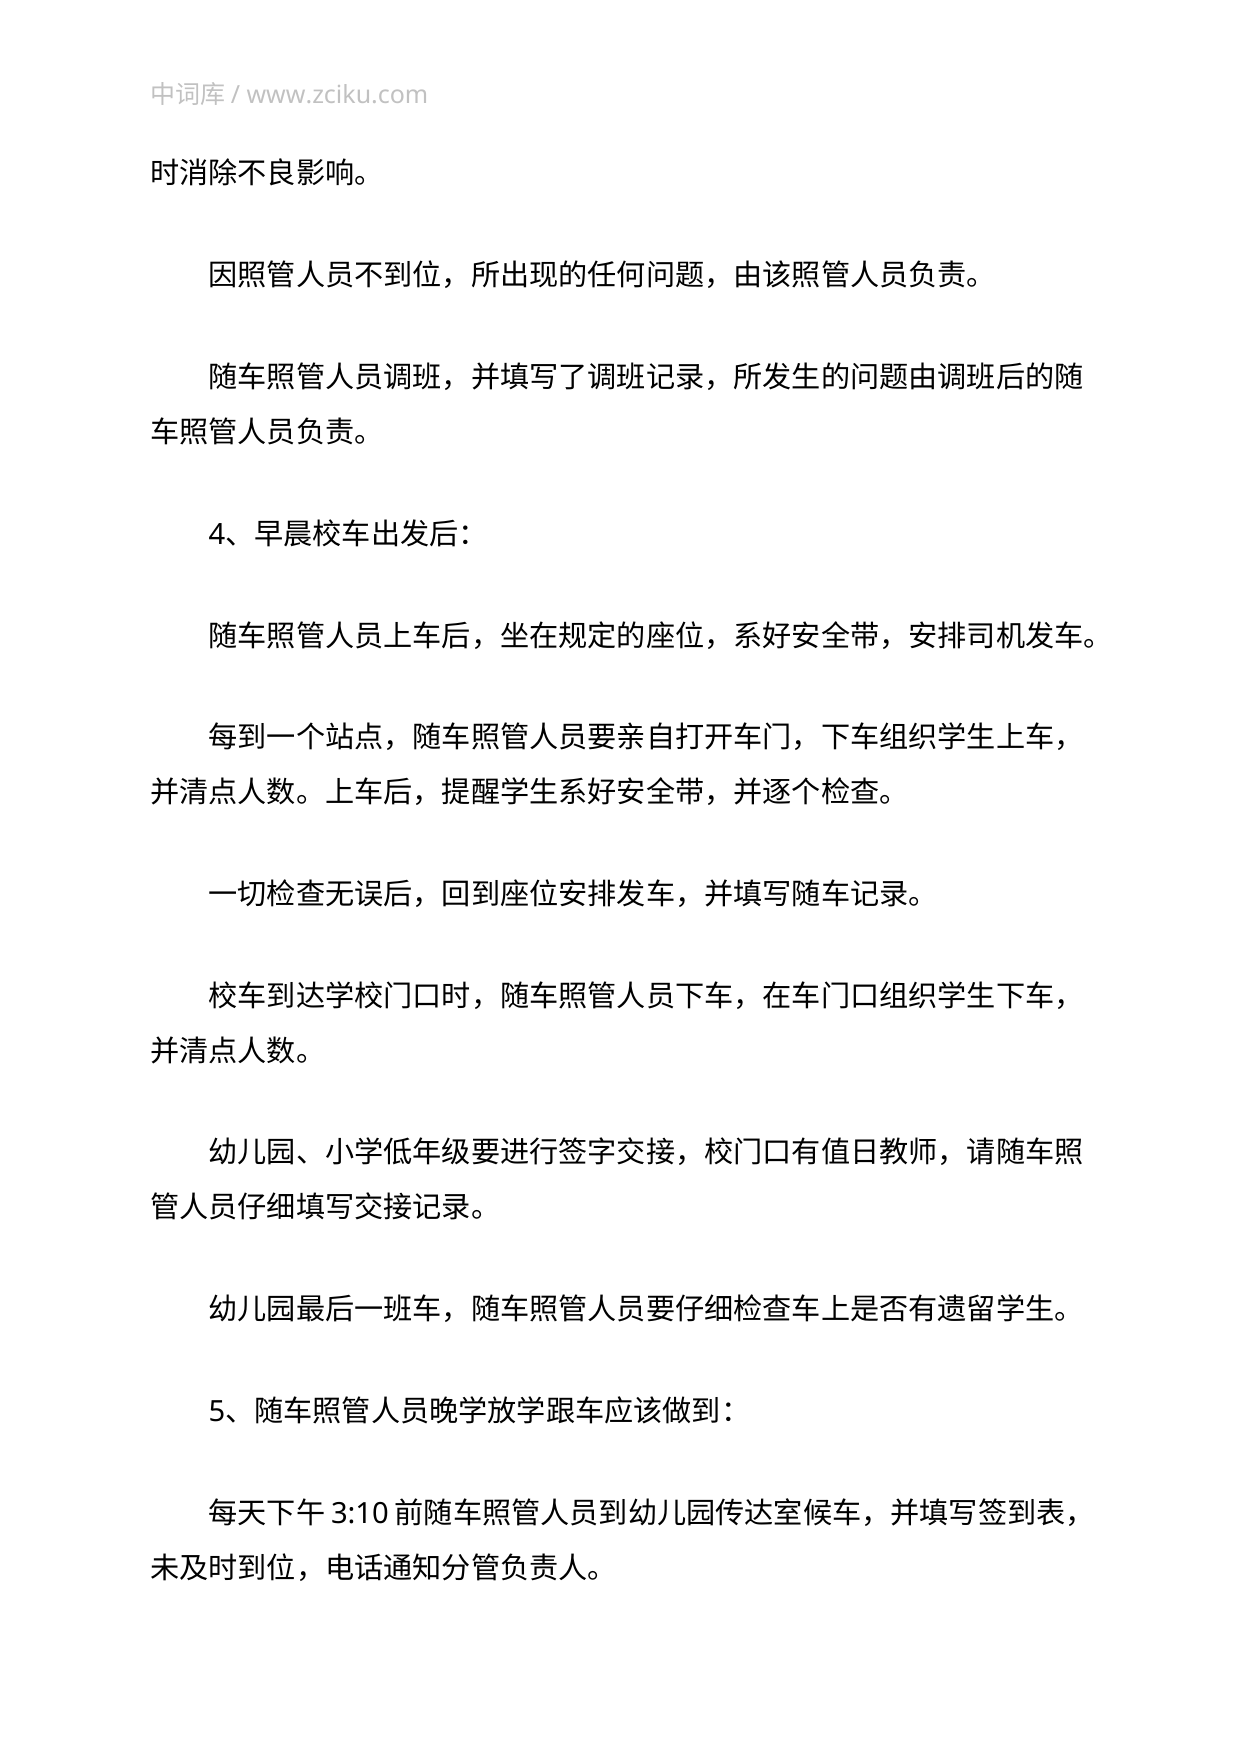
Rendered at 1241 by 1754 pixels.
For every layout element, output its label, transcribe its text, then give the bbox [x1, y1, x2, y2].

text 幼儿园、小学低年级要进行签字交接，校门口有值日教师，请随车照管人员仔细填写交接记录。 [150, 1129, 1090, 1226]
text 每天下午3:10前随车照管人员到幼儿园传达室候车，并填写签到表，未及时到位，电话通知分管负责人。 [150, 1489, 1090, 1587]
text 幼儿园最后一班车，随车照管人员要仔细检查车上是否有遗留学生。 [150, 1286, 1090, 1328]
text 随车照管人员上车后，坐在规定的座位，系好安全带，安排司机发车。 [150, 612, 1090, 654]
text 5、随车照管人员晚学放学跟车应该做到： [150, 1387, 1090, 1430]
text 一切检查无误后，回到座位安排发车，并填写随车记录。 [150, 871, 1090, 913]
text 每到一个站点，随车照管人员要亲自打开车门，下车组织学生上车，并清点人数。上车后，提醒学生系好安全带，并逐个检查。 [150, 714, 1090, 811]
text 4、早晨校车出发后： [150, 510, 1090, 553]
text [150, 150, 1090, 192]
text 校车到达学校门口时，随车照管人员下车，在车门口组织学生下车，并清点人数。 [150, 972, 1090, 1069]
text 因照管人员不到位，所出现的任何问题，由该照管人员负责。 [150, 252, 1090, 294]
text 随车照管人员调班，并填写了调班记录，所发生的问题由调班后的随车照管人员负责。 [150, 353, 1090, 451]
